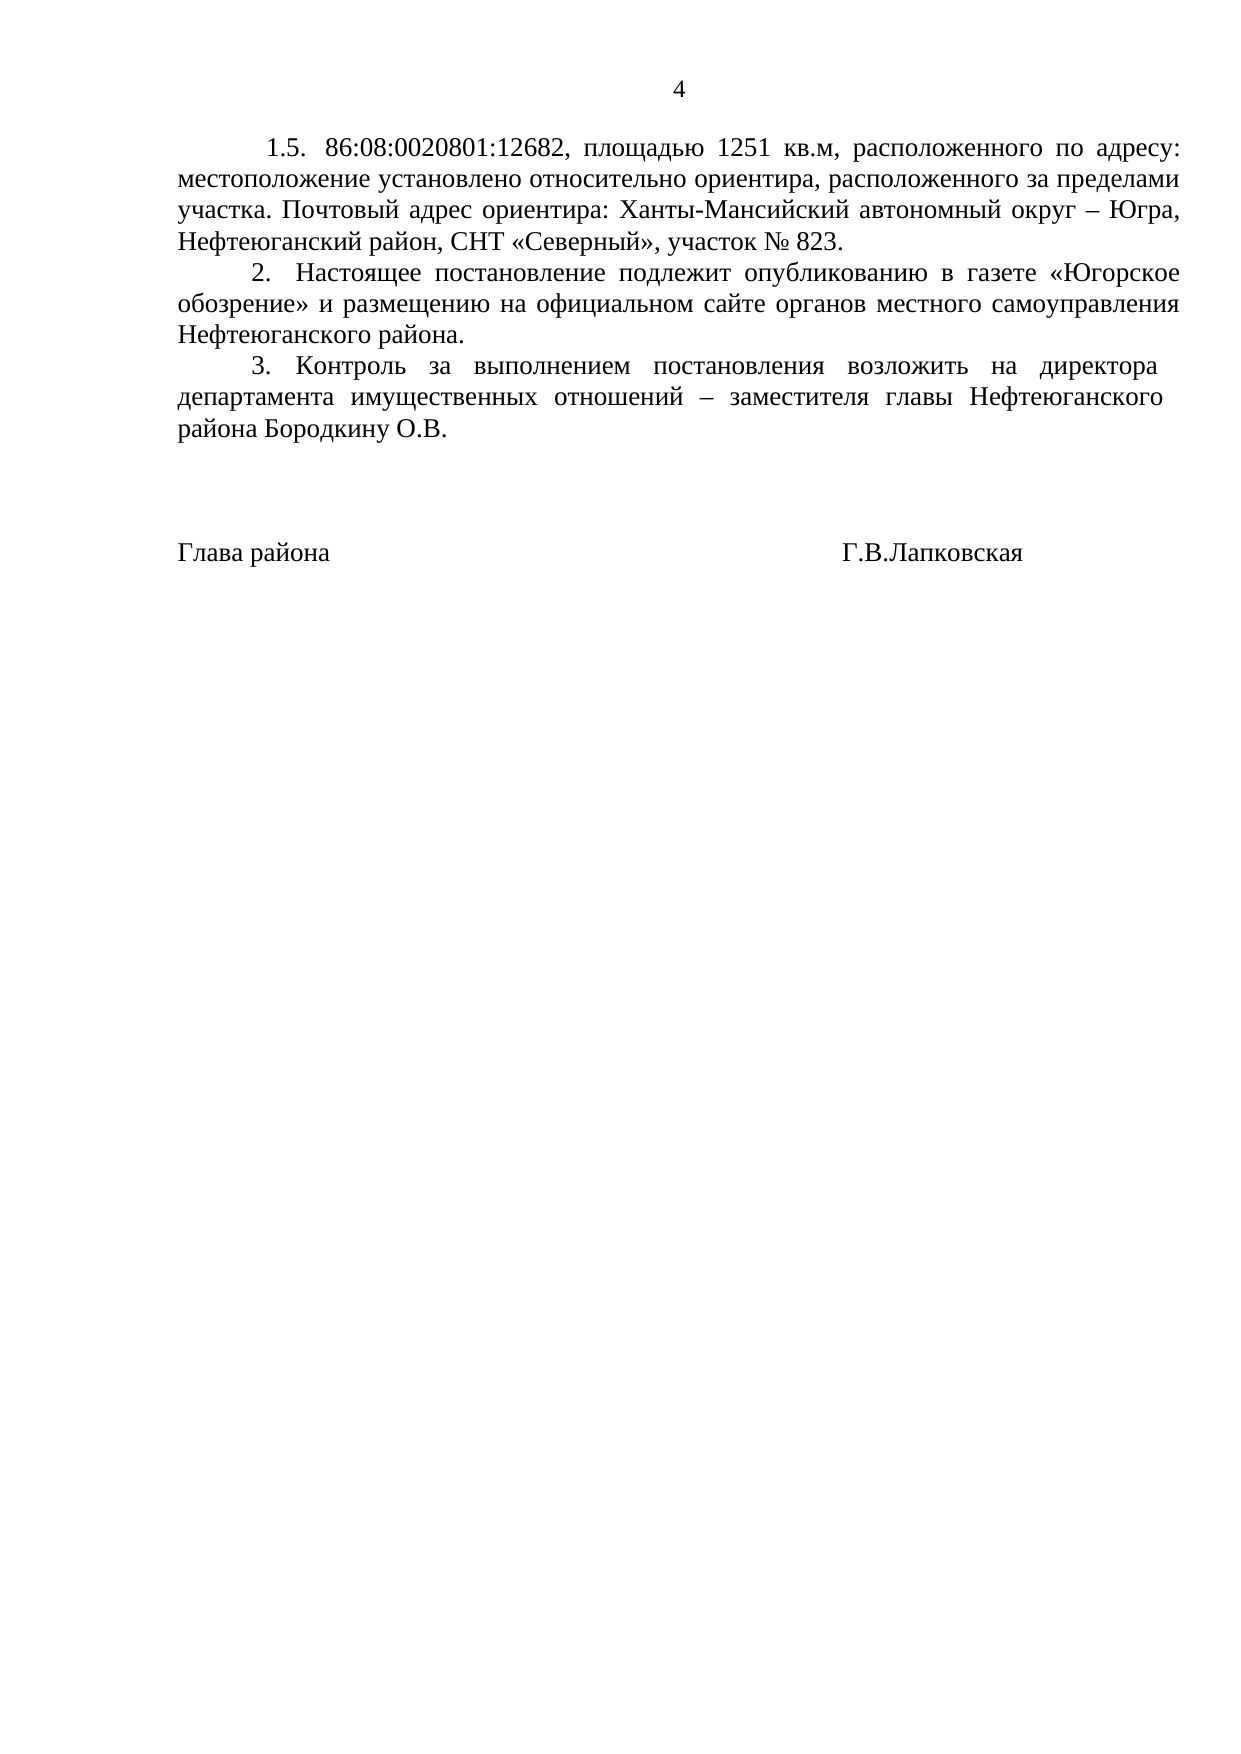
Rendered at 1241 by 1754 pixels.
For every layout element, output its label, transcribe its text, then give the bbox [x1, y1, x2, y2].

list Настоящее постановление подлежит опубликованию в газете «Югорское обозрение» и размещению на официальном сайте органов местного самоуправления Нефтеюганского района. [177, 256, 1181, 349]
list 86:08:0020801:12682, площадью 1251 кв.м, расположенного по адресу: местоположение установлено относительно ориентира, расположенного за пределами участка. Почтовый адрес ориентира: Ханты-Мансийский автономный округ – Югра, Нефтеюганский район, СНТ «Северный», участок № 823. [177, 131, 1181, 256]
list Контроль за выполнением постановления возложить на директора департамента имущественных отношений – заместителя главы Нефтеюганского района Бородкину О.В. [177, 349, 1181, 443]
text Глава района Г.В.Лапковская [177, 536, 1181, 567]
